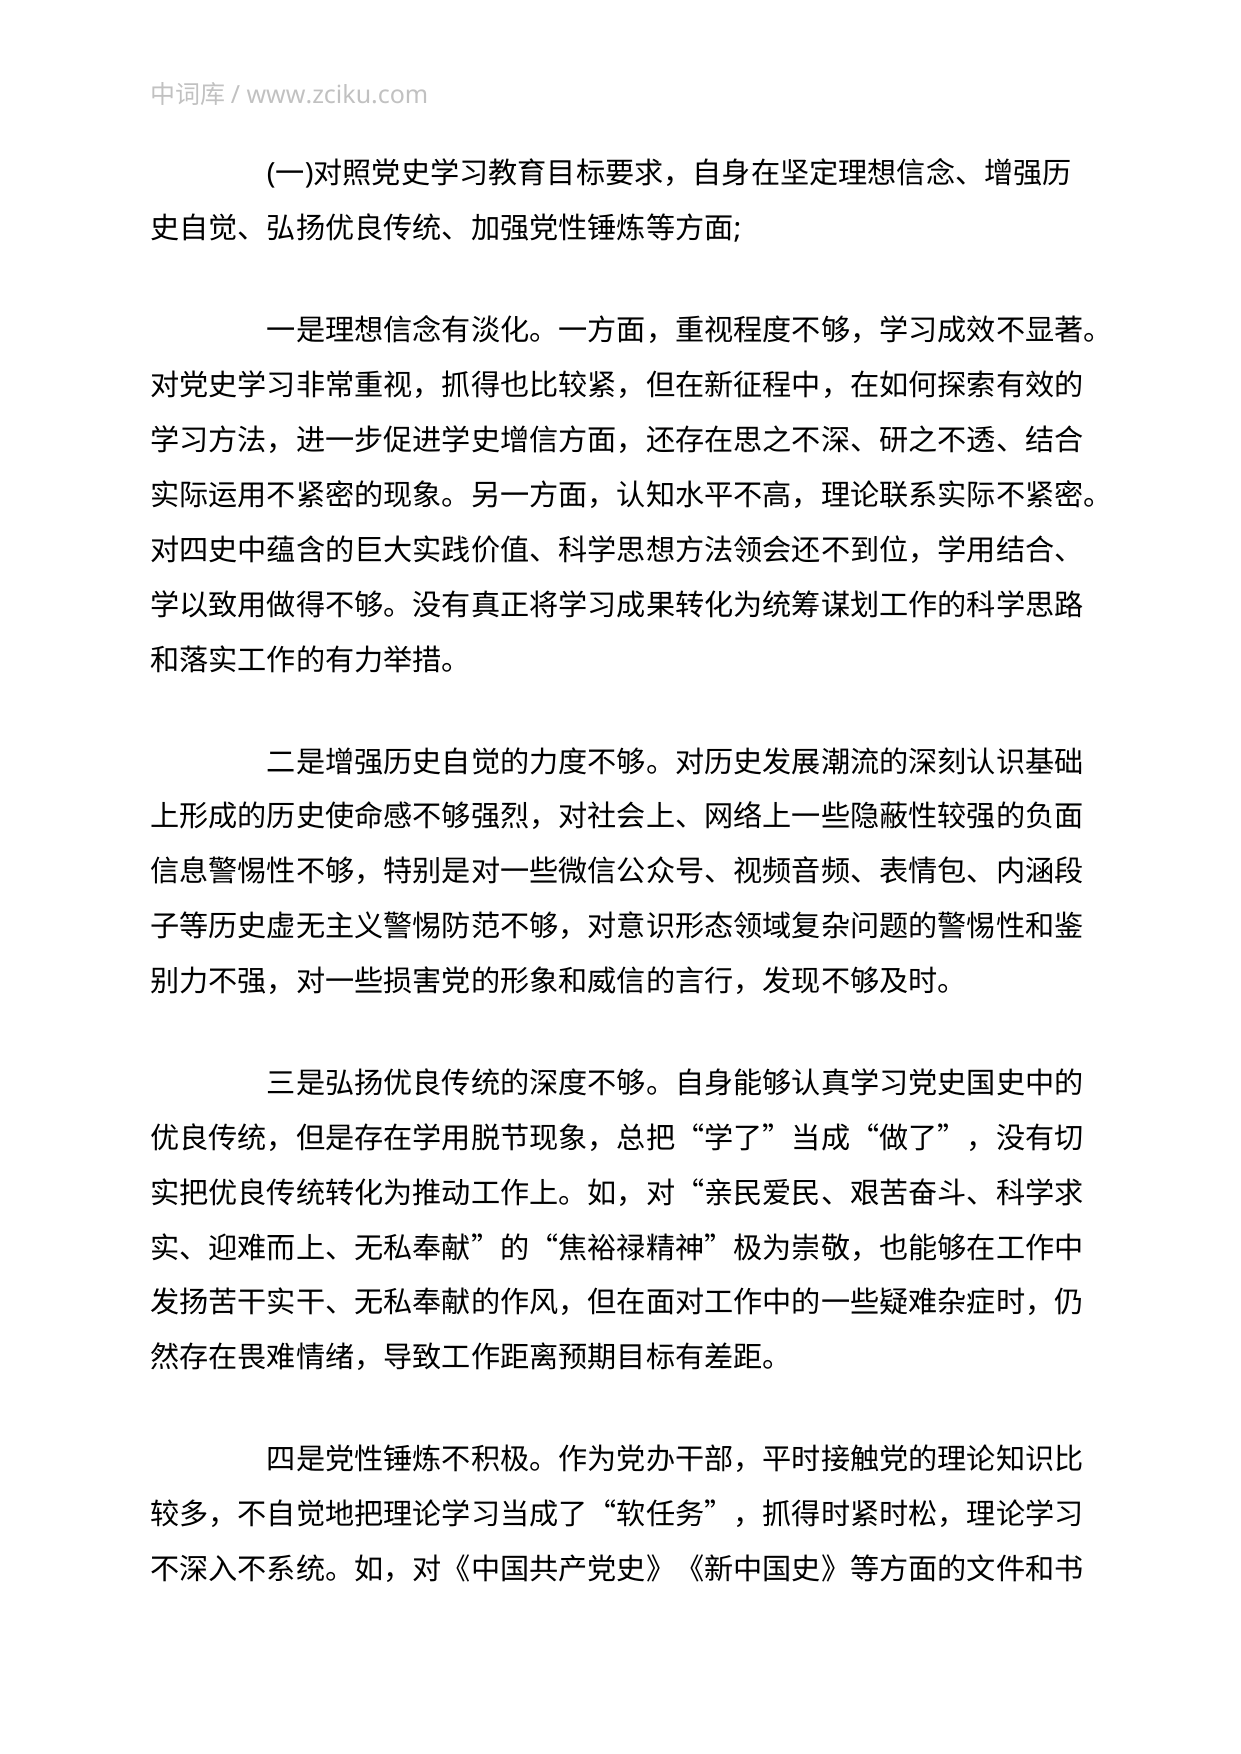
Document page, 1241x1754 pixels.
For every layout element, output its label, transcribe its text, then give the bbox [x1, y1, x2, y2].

text 二是增强历史自觉的力度不够。对历史发展潮流的深刻认识基础上形成的历史使命感不够强烈，对社会上、网络上一些隐蔽性较强的负面信息警惕性不够，特别是对一些微信公众号、视频音频、表情包、内涵段子等历史虚无主义警惕防范不够，对意识形态领域复杂问题的警惕性和鉴别力不强，对一些损害党的形象和威信的言行，发现不够及时。 [150, 738, 1090, 1000]
text (一)对照党史学习教育目标要求，自身在坚定理想信念、增强历史自觉、弘扬优良传统、加强党性锤炼等方面; [150, 150, 1090, 247]
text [150, 1436, 1090, 1588]
text 一是理想信念有淡化。一方面，重视程度不够，学习成效不显著。对党史学习非常重视，抓得也比较紧，但在新征程中，在如何探索有效的学习方法，进一步促进学史增信方面，还存在思之不深、研之不透、结合实际运用不紧密的现象。另一方面，认知水平不高，理论联系实际不紧密。对四史中蕴含的巨大实践价值、科学思想方法领会还不到位，学用结合、学以致用做得不够。没有真正将学习成果转化为统筹谋划工作的科学思路和落实工作的有力举措。 [150, 307, 1090, 679]
text 三是弘扬优良传统的深度不够。自身能够认真学习党史国史中的优良传统，但是存在学用脱节现象，总把“学了”当成“做了”，没有切实把优良传统转化为推动工作上。如，对“亲民爱民、艰苦奋斗、科学求实、迎难而上、无私奉献”的“焦裕禄精神”极为崇敬，也能够在工作中发扬苦干实干、无私奉献的作风，但在面对工作中的一些疑难杂症时，仍然存在畏难情绪，导致工作距离预期目标有差距。 [150, 1059, 1090, 1376]
